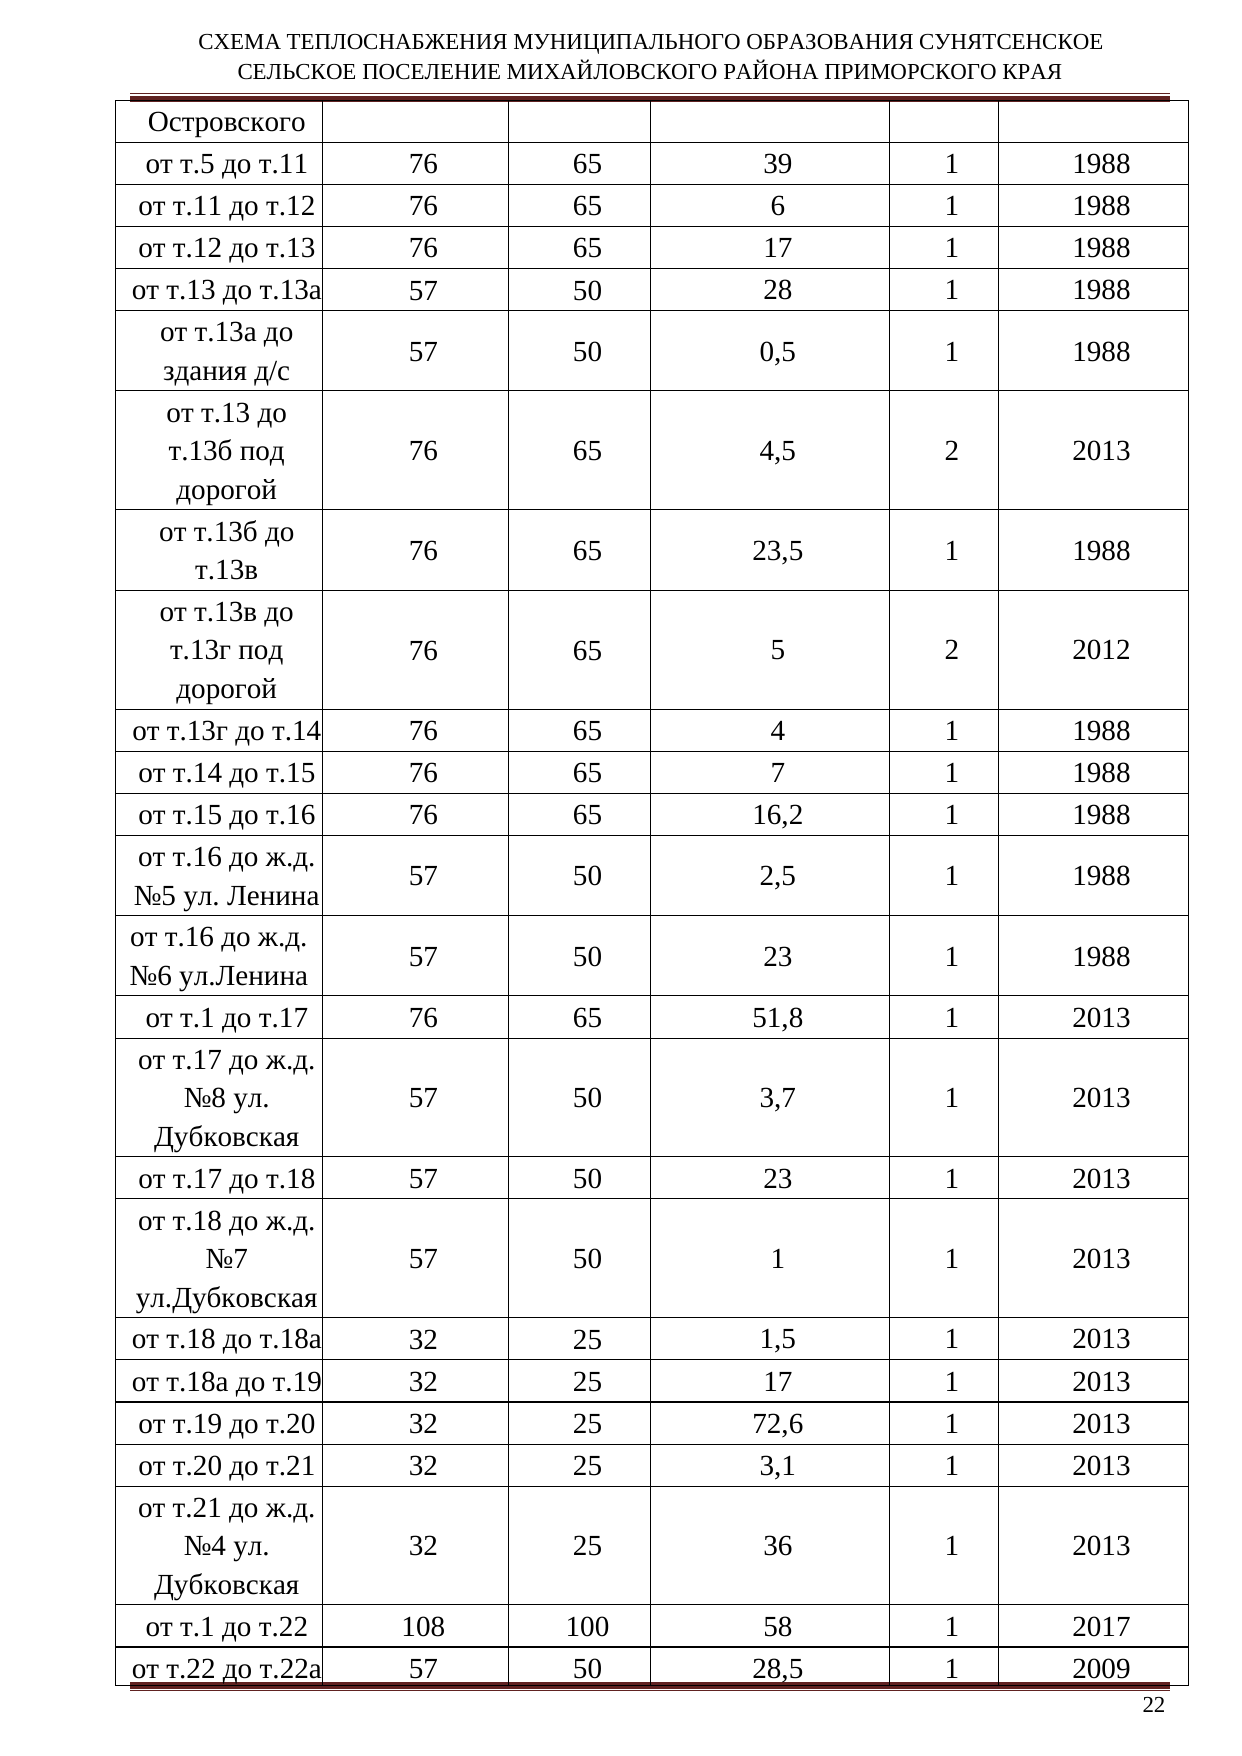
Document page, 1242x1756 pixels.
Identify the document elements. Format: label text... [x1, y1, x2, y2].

table_cell 2017 [999, 1605, 1188, 1646]
table_cell 4,5 [651, 391, 889, 509]
table_cell 39 [651, 143, 889, 184]
table_cell 1988 [999, 311, 1188, 390]
table_cell 76 [323, 591, 508, 708]
table_cell 1988 [999, 510, 1188, 589]
table_cell от т.1 до т.17 [116, 996, 322, 1037]
table_cell 32 [323, 1360, 508, 1401]
table_cell от т.19 до т.20 [116, 1403, 322, 1443]
table_cell 65 [509, 227, 650, 268]
table_cell 3,1 [651, 1445, 889, 1486]
table_cell от т.18 до ж.д. №7 ул.Дубковская [116, 1199, 322, 1317]
table_cell 32 [323, 1445, 508, 1486]
table_cell от т.20 до т.21 [116, 1445, 322, 1486]
table_cell от т.5 до т.11 [116, 143, 322, 184]
table_cell 5 [651, 591, 889, 708]
table_cell 50 [509, 101, 650, 142]
table_cell 2009 [999, 1648, 1188, 1685]
table_cell 2,5 [651, 836, 889, 915]
table_cell 65 [509, 710, 650, 751]
table_cell 0,5 [651, 311, 889, 390]
table_cell 108 [323, 1605, 508, 1646]
table_cell 1 [890, 1360, 998, 1401]
table_cell от т.13а до здания д/с [116, 311, 322, 390]
table_cell 17 [651, 227, 889, 268]
table_cell 25 [509, 1445, 650, 1486]
table_cell 76 [323, 391, 508, 509]
table_cell 76 [323, 752, 508, 793]
table_cell 1 [890, 1403, 998, 1443]
table_cell 6 [651, 185, 889, 226]
table_cell 50 [509, 269, 650, 310]
table_cell 1,5 [651, 1318, 889, 1359]
table_cell 1988 [999, 185, 1188, 226]
table_cell 3,7 [651, 1039, 889, 1156]
table_cell 32 [323, 1403, 508, 1443]
table_cell 76 [323, 510, 508, 589]
table_cell 2013 [999, 1403, 1188, 1443]
table_cell 57 [323, 1648, 508, 1685]
table_cell 28,5 [651, 1648, 889, 1685]
table_cell 25 [509, 1318, 650, 1359]
table_cell 2013 [999, 391, 1188, 509]
table_cell 2013 [999, 996, 1188, 1037]
table_cell 57 [323, 836, 508, 915]
table_cell от т.18а до т.19 [116, 1360, 322, 1401]
table_cell 57 [323, 311, 508, 390]
table_cell 2013 [999, 1445, 1188, 1486]
table_cell 2013 [999, 1039, 1188, 1156]
table_cell 32 [323, 1318, 508, 1359]
table_cell 65 [509, 185, 650, 226]
table_cell от т.13г до т.14 [116, 710, 322, 751]
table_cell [116, 101, 322, 142]
table_cell 25 [509, 1360, 650, 1401]
table_cell 1988 [999, 752, 1188, 793]
table_cell 57 [323, 916, 508, 995]
table_cell 50 [509, 1157, 650, 1198]
table_cell 51,8 [651, 996, 889, 1037]
table_cell 58 [651, 1605, 889, 1646]
table_cell 50 [509, 1648, 650, 1685]
table_cell 1 [890, 311, 998, 390]
table_cell 65 [509, 391, 650, 509]
table_cell 1 [890, 269, 998, 310]
table_cell 32 [323, 1487, 508, 1604]
table_cell 76 [323, 143, 508, 184]
table_cell 17 [651, 1360, 889, 1401]
table_cell 1 [890, 143, 998, 184]
table_cell 57 [323, 101, 508, 142]
table_cell 1 [890, 836, 998, 915]
table_cell от т.1 до т.22 [116, 1605, 322, 1646]
table_cell 1 [890, 1318, 998, 1359]
table_cell 1988 [999, 836, 1188, 915]
table_cell 50 [509, 1199, 650, 1317]
table_cell 65 [509, 143, 650, 184]
table_cell 1 [890, 1039, 998, 1156]
table_cell 57 [323, 269, 508, 310]
table_cell от т.13 до т.13а [116, 269, 322, 310]
table_cell 2 [890, 391, 998, 509]
table_cell 1 [890, 1605, 998, 1646]
table_cell 2 [890, 591, 998, 708]
table_cell 1 [651, 1199, 889, 1317]
table_cell 76 [323, 996, 508, 1037]
table_cell 2013 [999, 1318, 1188, 1359]
table_cell 76 [323, 185, 508, 226]
table_cell 2004 [999, 101, 1188, 142]
table_cell 1988 [999, 269, 1188, 310]
table_cell 50 [509, 311, 650, 390]
table_cell 1 [890, 227, 998, 268]
table_cell 2013 [999, 1360, 1188, 1401]
table_cell от т.22 до т.22а [116, 1648, 322, 1685]
table_cell 1 [890, 1157, 998, 1198]
table_cell 65 [509, 752, 650, 793]
table_cell 2013 [999, 1157, 1188, 1198]
table_cell 65 [509, 510, 650, 589]
table_cell 2013 [999, 1487, 1188, 1604]
table_cell 76 [323, 710, 508, 751]
table_cell от т.12 до т.13 [116, 227, 322, 268]
table_cell 57 [323, 1157, 508, 1198]
table_cell 57 [323, 1039, 508, 1156]
table_cell 1 [890, 710, 998, 751]
table_cell 1 [890, 916, 998, 995]
table_cell 1 [890, 1648, 998, 1685]
table_cell от т.16 до ж.д. №5 ул. Ленина [116, 836, 322, 915]
table_cell 1 [890, 1199, 998, 1317]
table_cell от т.16 до ж.д. №6 ул.Ленина [116, 916, 322, 995]
table_cell 65 [509, 996, 650, 1037]
table_cell 28 [651, 269, 889, 310]
table_cell 2013 [999, 1199, 1188, 1317]
table_cell от т.17 до ж.д. №8 ул. Дубковская [116, 1039, 322, 1156]
table_cell 1988 [999, 916, 1188, 995]
table_cell от т.11 до т.12 [116, 185, 322, 226]
table_cell от т.13б до т.13в [116, 510, 322, 589]
table_cell 16,2 [651, 794, 889, 835]
table_cell 36 [651, 1487, 889, 1604]
table_cell 65 [509, 794, 650, 835]
table_cell 1 [890, 1487, 998, 1604]
table_cell 23,5 [651, 510, 889, 589]
table_cell 25 [509, 1487, 650, 1604]
table_cell 1988 [999, 794, 1188, 835]
table_cell 50 [509, 916, 650, 995]
table_cell 1 [890, 510, 998, 589]
table_cell 1 [890, 101, 998, 142]
table_cell 1988 [999, 143, 1188, 184]
table_cell от т.15 до т.16 [116, 794, 322, 835]
table_cell от т.13 до т.13б под дорогой [116, 391, 322, 509]
table_cell 57 [323, 1199, 508, 1317]
table_cell 50 [509, 836, 650, 915]
table_cell 1 [890, 185, 998, 226]
table_cell 25 [509, 1403, 650, 1443]
table_cell 100 [509, 1605, 650, 1646]
table_cell 1988 [999, 227, 1188, 268]
table_cell от т.17 до т.18 [116, 1157, 322, 1198]
table_cell от т.14 до т.15 [116, 752, 322, 793]
table_cell от т.18 до т.18а [116, 1318, 322, 1359]
table_cell 23 [651, 1157, 889, 1198]
table_cell 76 [323, 794, 508, 835]
table_cell 2012 [999, 591, 1188, 708]
table_cell 1988 [999, 710, 1188, 751]
table_cell 10,1 [651, 101, 889, 142]
table_cell 1 [890, 996, 998, 1037]
table_cell 72,6 [651, 1403, 889, 1443]
table_cell от т.21 до ж.д. №4 ул. Дубковская [116, 1487, 322, 1604]
table_cell 7 [651, 752, 889, 793]
table_cell 50 [509, 1039, 650, 1156]
table_cell 1 [890, 1445, 998, 1486]
table_cell 65 [509, 591, 650, 708]
table_cell от т.13в до т.13г под дорогой [116, 591, 322, 708]
table_cell 1 [890, 794, 998, 835]
table_cell 23 [651, 916, 889, 995]
table_cell 4 [651, 710, 889, 751]
table_cell 1 [890, 752, 998, 793]
table_cell 76 [323, 227, 508, 268]
